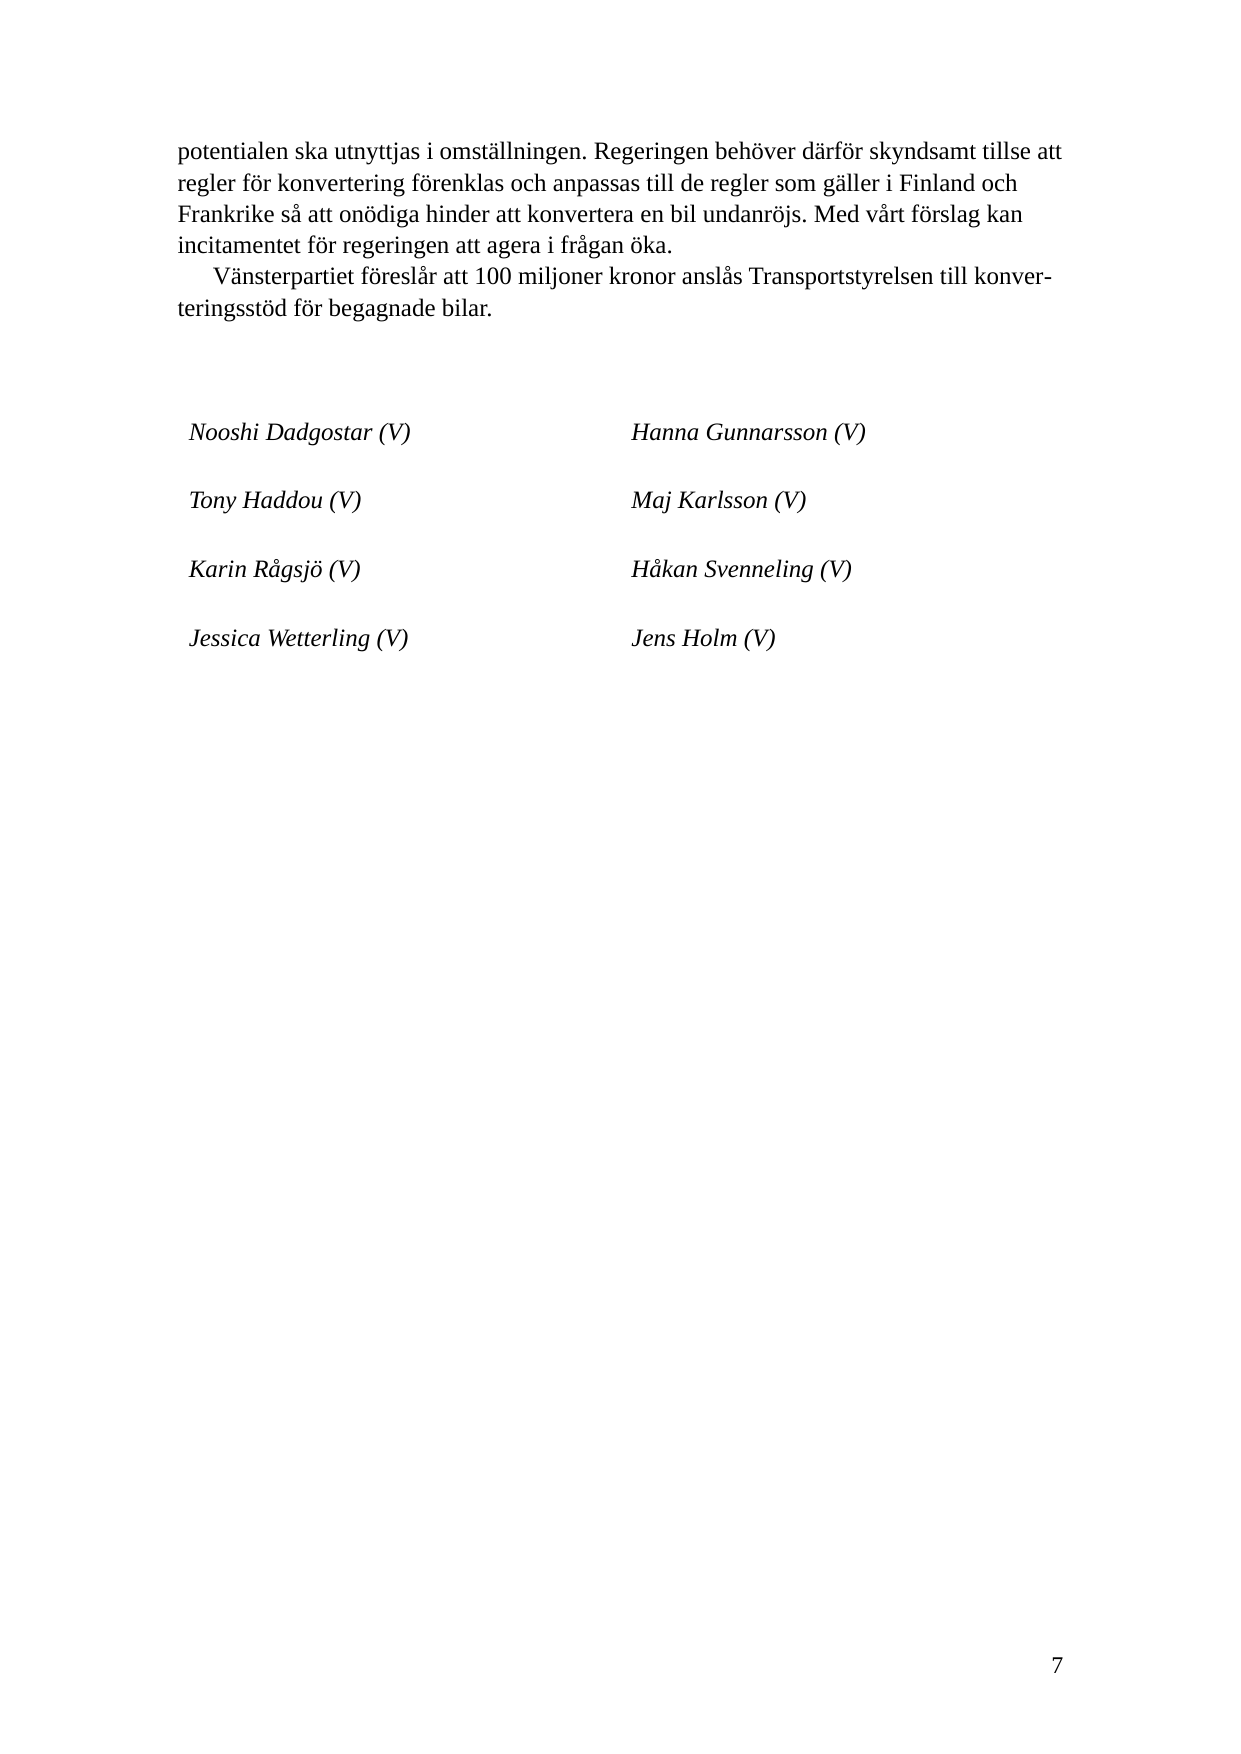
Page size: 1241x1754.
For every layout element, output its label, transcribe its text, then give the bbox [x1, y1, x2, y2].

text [177, 134, 1063, 259]
table_cell Håkan Svenneling (V) [620, 521, 1063, 590]
table_header Nooshi Dadgostar (V) [177, 384, 620, 453]
table_header Hanna Gunnarsson (V) [620, 384, 1063, 453]
table_cell Maj Karlsson (V) [620, 453, 1063, 521]
table_cell Jessica Wetterling (V) [177, 590, 620, 659]
table_cell Tony Haddou (V) [177, 453, 620, 521]
text Vänsterpartiet föreslår att 100 miljoner kronor anslås Transportstyrelsen till konverteringsstöd för begagnade bilar. [177, 259, 1063, 321]
table_cell Jens Holm (V) [620, 590, 1063, 659]
table_cell Karin Rågsjö (V) [177, 521, 620, 590]
